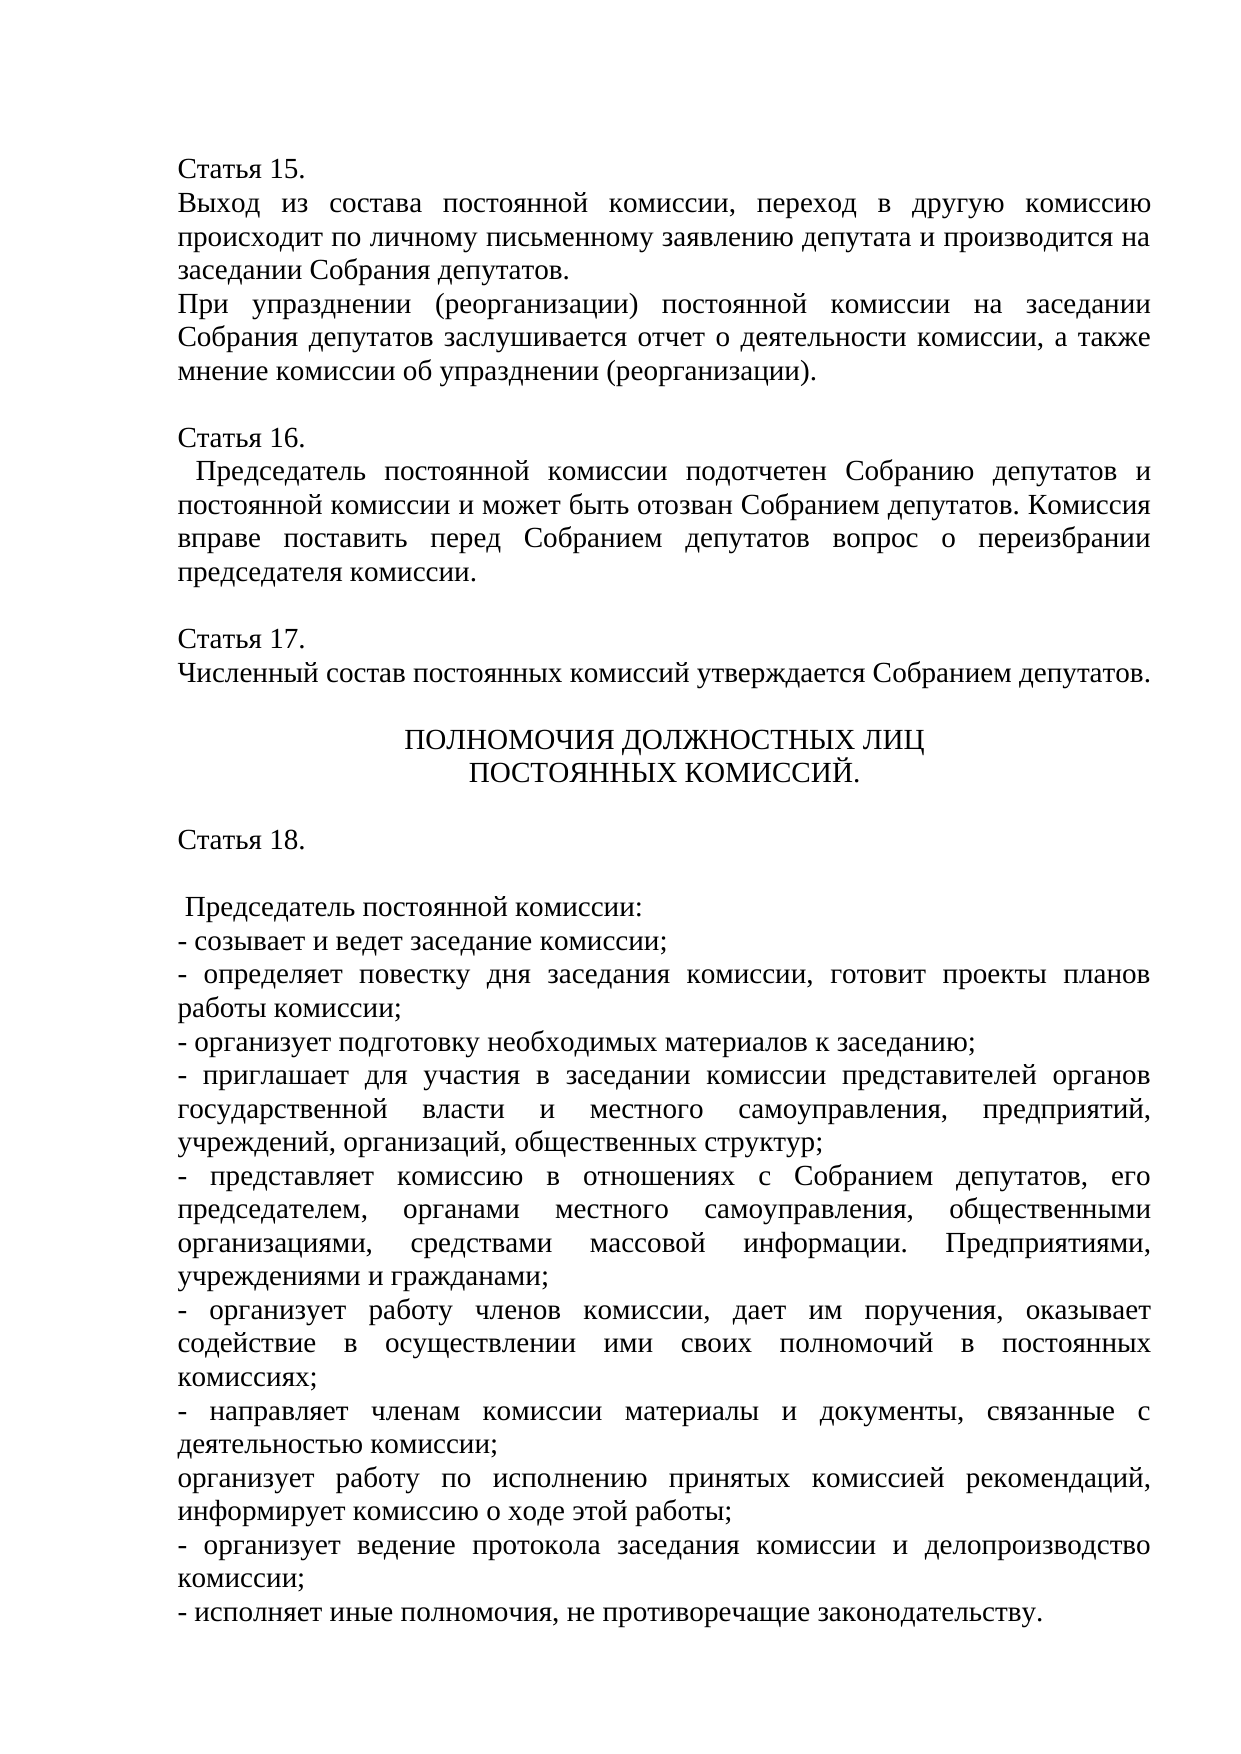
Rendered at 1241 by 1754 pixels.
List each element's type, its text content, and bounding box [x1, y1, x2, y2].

text - организует ведение протокола заседания комиссии и делопроизводство комиссии; [177, 1527, 1152, 1594]
text Статья 18. [177, 822, 1152, 856]
text Выход из состава постоянной комиссии, переход в другую комиссию происходит по личному письменному заявлению депутата и производится на заседании Собрания депутатов. [177, 185, 1152, 286]
text Председатель постоянной комиссии: [177, 889, 1152, 923]
text - приглашает для участия в заседании комиссии представителей органов государственной власти и местного самоуправления, предприятий, учреждений, организаций, общественных структур; [177, 1057, 1152, 1158]
text - исполняет иные полномочия, не противоречащие законодательству. [177, 1594, 1152, 1627]
text организует работу по исполнению принятых комиссией рекомендаций, информирует комиссию о ходе этой работы; [177, 1460, 1152, 1527]
text При упразднении (реорганизации) постоянной комиссии на заседании Собрания депутатов заслушивается отчет о деятельности комиссии, а также мнение комиссии об упразднении (реорганизации). [177, 286, 1152, 386]
text - организует работу членов комиссии, дает им поручения, оказывает содействие в осуществлении ими своих полномочий в постоянных комиссиях; [177, 1292, 1152, 1393]
text - созывает и ведет заседание комиссии; [177, 923, 1152, 957]
text ПОСТОЯННЫХ КОМИССИЙ. [177, 755, 1152, 789]
text Статья 17. [177, 621, 1152, 655]
text ПОЛНОМОЧИЯ ДОЛЖНОСТНЫХ ЛИЦ [177, 722, 1152, 755]
text Численный состав постоянных комиссий утверждается Собранием депутатов. [177, 655, 1152, 688]
text - направляет членам комиссии материалы и документы, связанные с деятельностью комиссии; [177, 1393, 1152, 1460]
text Статья 15. [177, 152, 1152, 185]
text - представляет комиссию в отношениях с Собранием депутатов, его председателем, органами местного самоуправления, общественными организациями, средствами массовой информации. Предприятиями, учреждениями и гражданами; [177, 1158, 1152, 1292]
text - определяет повестку дня заседания комиссии, готовит проекты планов работы комиссии; [177, 957, 1152, 1024]
text Статья 16. [177, 420, 1152, 453]
text Председатель постоянной комиссии подотчетен Собранию депутатов и постоянной комиссии и может быть отозван Собранием депутатов. Комиссия вправе поставить перед Собранием депутатов вопрос о переизбрании председателя комиссии. [177, 453, 1152, 588]
text - организует подготовку необходимых материалов к заседанию; [177, 1024, 1152, 1057]
